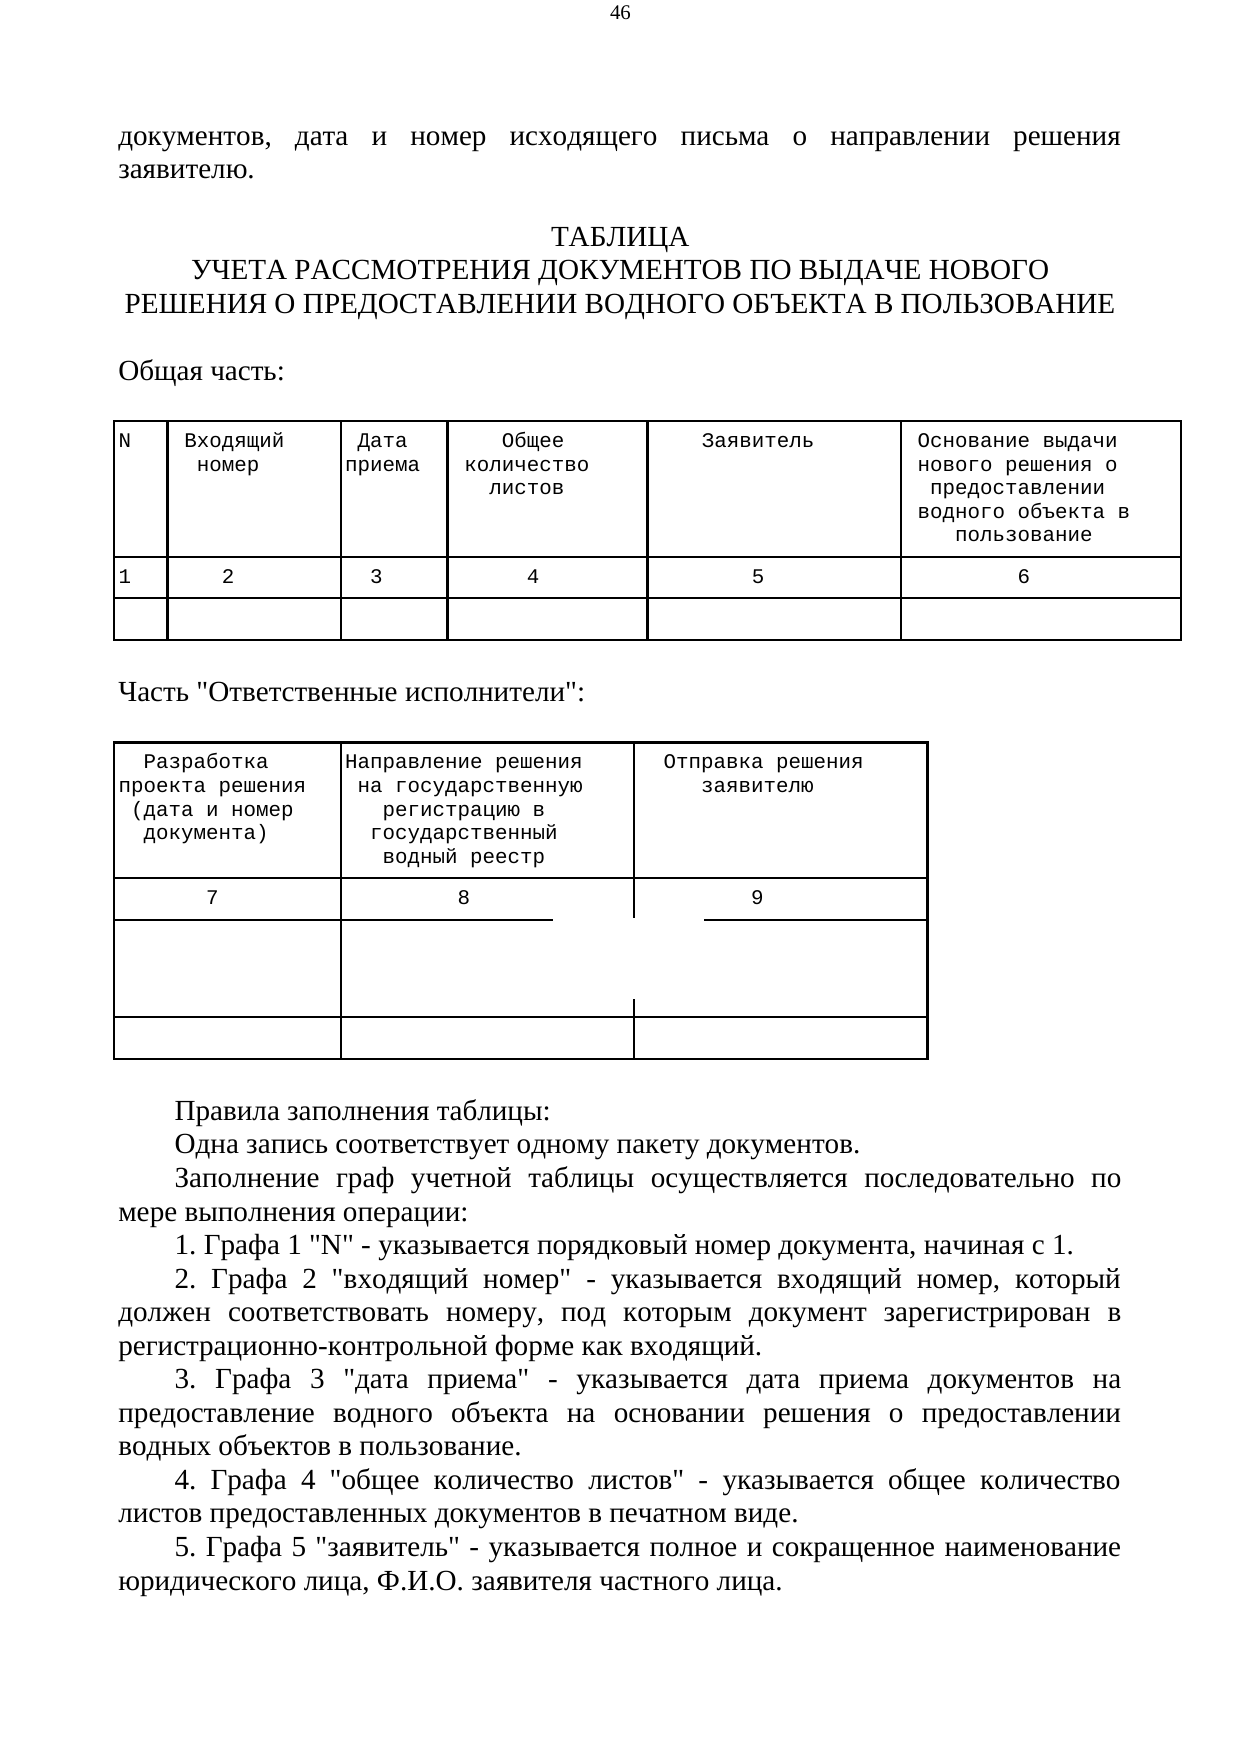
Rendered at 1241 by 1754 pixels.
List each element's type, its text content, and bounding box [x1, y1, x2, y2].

table_cell [115, 1018, 340, 1057]
table_cell 4 [449, 558, 646, 597]
text 1. Графа 1 "N" - указывается порядковый номер документа, начиная с 1. [118, 1227, 1122, 1261]
table_cell [115, 921, 340, 1016]
table_cell [342, 1018, 633, 1057]
text 5. Графа 5 "заявитель" - указывается полное и сокращенное наименование юридического лица, Ф.И.О. заявителя частного лица. [118, 1529, 1122, 1596]
table_header Отправка решения заявителю [635, 744, 926, 877]
table_cell [902, 599, 1180, 639]
table_cell [342, 599, 446, 639]
text Заполнение граф учетной таблицы осуществляется последовательно по мере выполнения операции: [118, 1160, 1122, 1227]
table_cell [342, 921, 633, 1016]
table_cell [635, 921, 926, 1016]
table_cell [115, 599, 166, 639]
text ТАБЛИЦА [118, 219, 1122, 252]
table_cell [649, 599, 900, 639]
table_header Разработка проекта решения (дата и номер документа) [115, 744, 340, 877]
text 4. Графа 4 "общее количество листов" - указывается общее количество листов предоставленных документов в печатном виде. [118, 1462, 1122, 1529]
table_cell 6 [902, 558, 1180, 597]
table_cell [169, 599, 340, 639]
table_cell 1 [115, 558, 166, 597]
text Общая часть: [118, 353, 1122, 386]
table_cell [635, 1018, 926, 1057]
table_cell 3 [342, 558, 446, 597]
text Часть "Ответственные исполнители": [118, 674, 1122, 708]
table_header Общее количество листов [449, 422, 646, 556]
table_header Заявитель [649, 422, 900, 556]
table_cell 7 [115, 879, 340, 919]
table_cell 9 [635, 879, 926, 919]
table_cell 8 [342, 879, 633, 919]
table_header Дата приема [342, 422, 446, 556]
text Одна запись соответствует одному пакету документов. [118, 1127, 1122, 1160]
table_cell 5 [649, 558, 900, 597]
table_header N [115, 422, 166, 556]
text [118, 118, 1122, 185]
table_cell 2 [169, 558, 340, 597]
table_header Направление решения на государственную регистрацию в государственный водный реестр [342, 744, 633, 877]
text 2. Графа 2 "входящий номер" - указывается входящий номер, который должен соответствовать номеру, под которым документ зарегистрирован в регистрационно-контрольной форме как входящий. [118, 1261, 1122, 1361]
table_header Входящий номер [169, 422, 340, 556]
table_cell [449, 599, 646, 639]
text Правила заполнения таблицы: [118, 1093, 1122, 1127]
text УЧЕТА РАССМОТРЕНИЯ ДОКУМЕНТОВ ПО ВЫДАЧЕ НОВОГО РЕШЕНИЯ О ПРЕДОСТАВЛЕНИИ ВОДНОГО ОБЪЕКТА В ПОЛЬЗОВАНИЕ [118, 252, 1122, 319]
text 3. Графа 3 "дата приема" - указывается дата приема документов на предоставление водного объекта на основании решения о предоставлении водных объектов в пользование. [118, 1361, 1122, 1462]
table_header Основание выдачи нового решения о предоставлении водного объекта в пользование [902, 422, 1180, 556]
